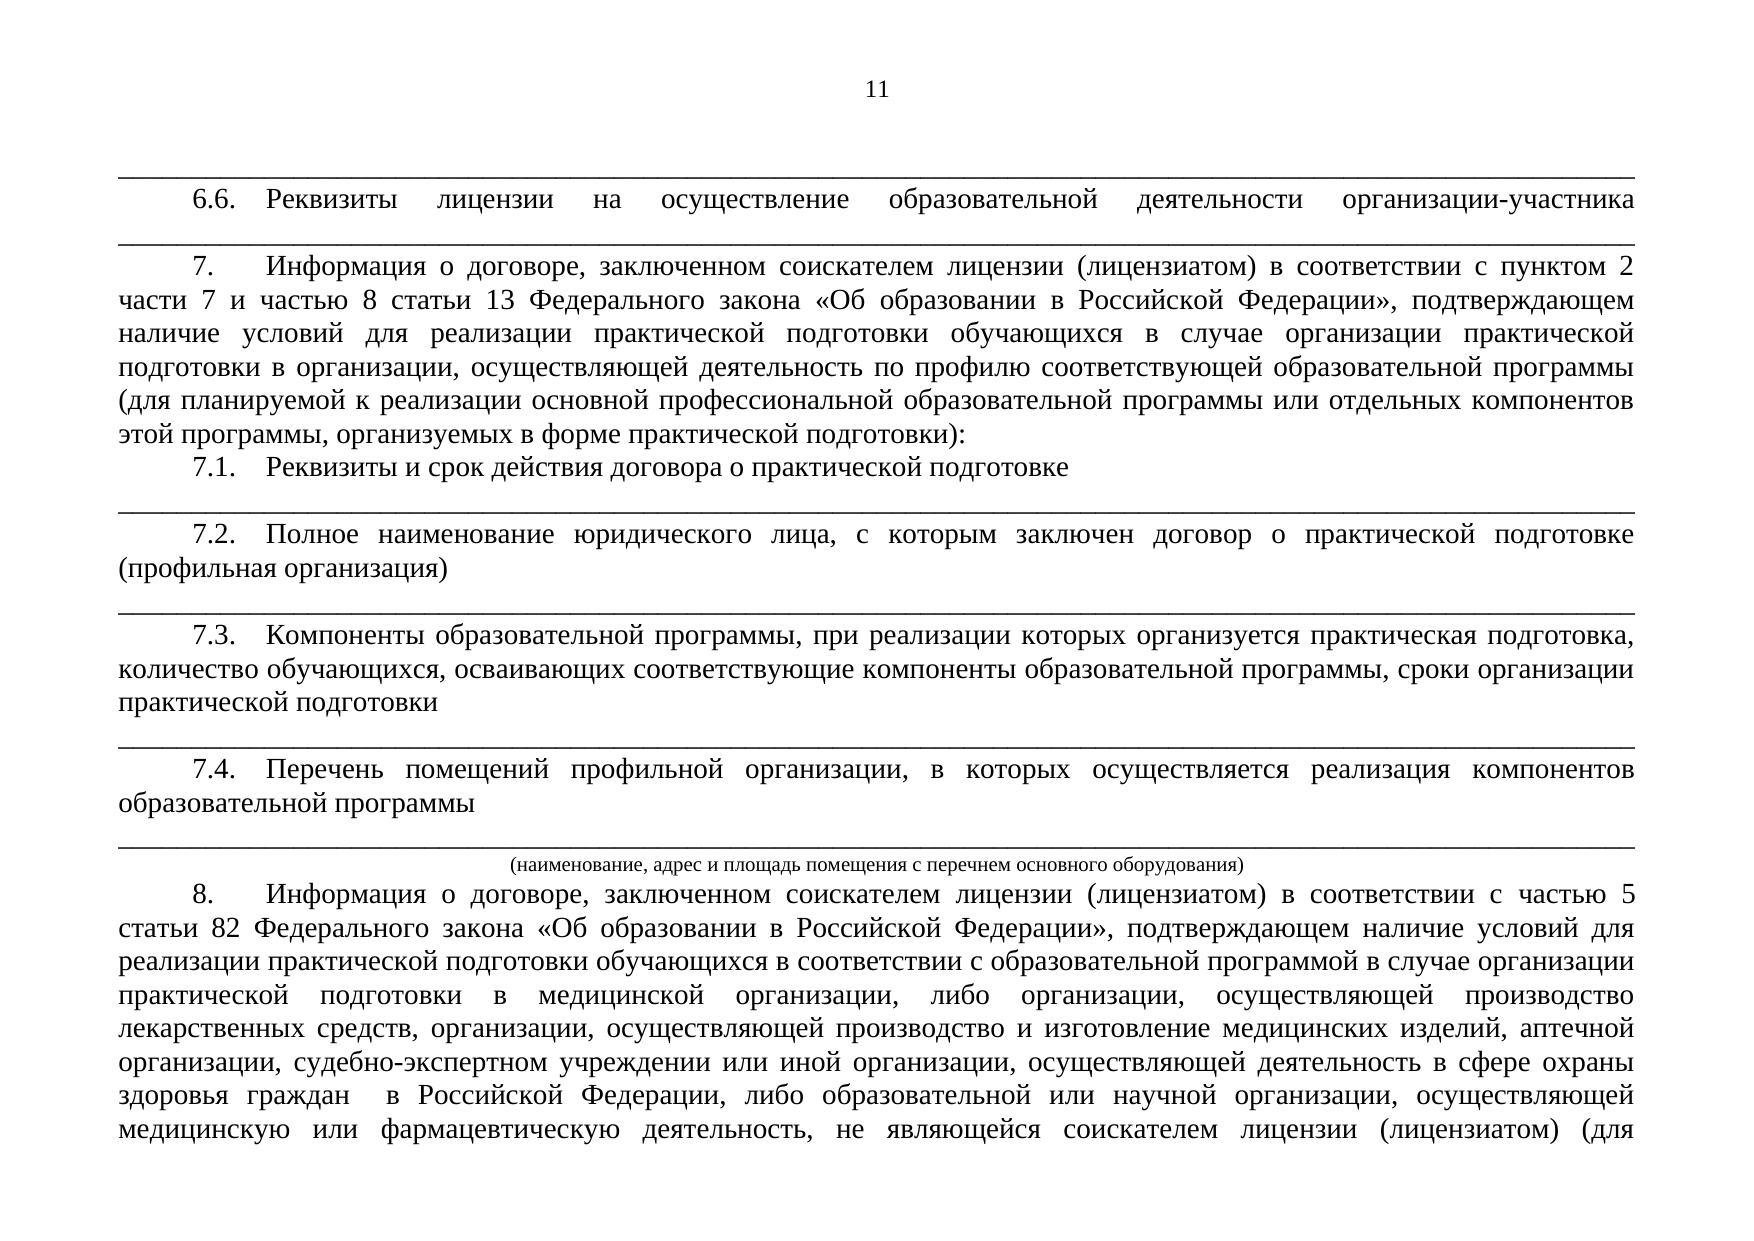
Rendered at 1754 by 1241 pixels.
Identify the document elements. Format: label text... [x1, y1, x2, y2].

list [118, 876, 1636, 1144]
list Компоненты образовательной программы, при реализации которых организуется практическая подготовка, количество обучающихся, осваивающих соответствующие компоненты образовательной программы, сроки организации практической подготовки [118, 617, 1636, 718]
text (наименование, адрес и площадь помещения с перечнем основного оборудования) [118, 852, 1636, 876]
text ________________________________________________________________________________________________________ [118, 718, 1636, 751]
list Реквизиты лицензии на осуществление образовательной деятельности организации-участника ________________________________________________________________________________________________________ [118, 181, 1636, 248]
list Полное наименование юридического лица, с которым заключен договор о практической подготовке (профильная организация) [118, 517, 1636, 584]
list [118, 148, 1636, 181]
text ________________________________________________________________________________________________________ [118, 584, 1636, 617]
list Перечень помещений профильной организации, в которых осуществляется реализация компонентов образовательной программы [118, 751, 1636, 818]
text ________________________________________________________________________________________________________ [118, 818, 1636, 852]
list Реквизиты и срок действия договора о практической подготовке [118, 449, 1636, 483]
list Информация о договоре, заключенном соискателем лицензии (лицензиатом) в соответствии с пунктом 2 части 7 и частью 8 статьи 13 Федерального закона «Об образовании в Российской Федерации», подтверждающем наличие условий для реализации практической подготовки обучающихся в случае организации практической подготовки в организации, осуществляющей деятельность по профилю соответствующей образовательной программы (для планируемой к реализации основной профессиональной образовательной программы или отдельных компонентов этой программы, организуемых в форме практической подготовки): [118, 248, 1636, 449]
text ________________________________________________________________________________________________________ [118, 483, 1636, 517]
